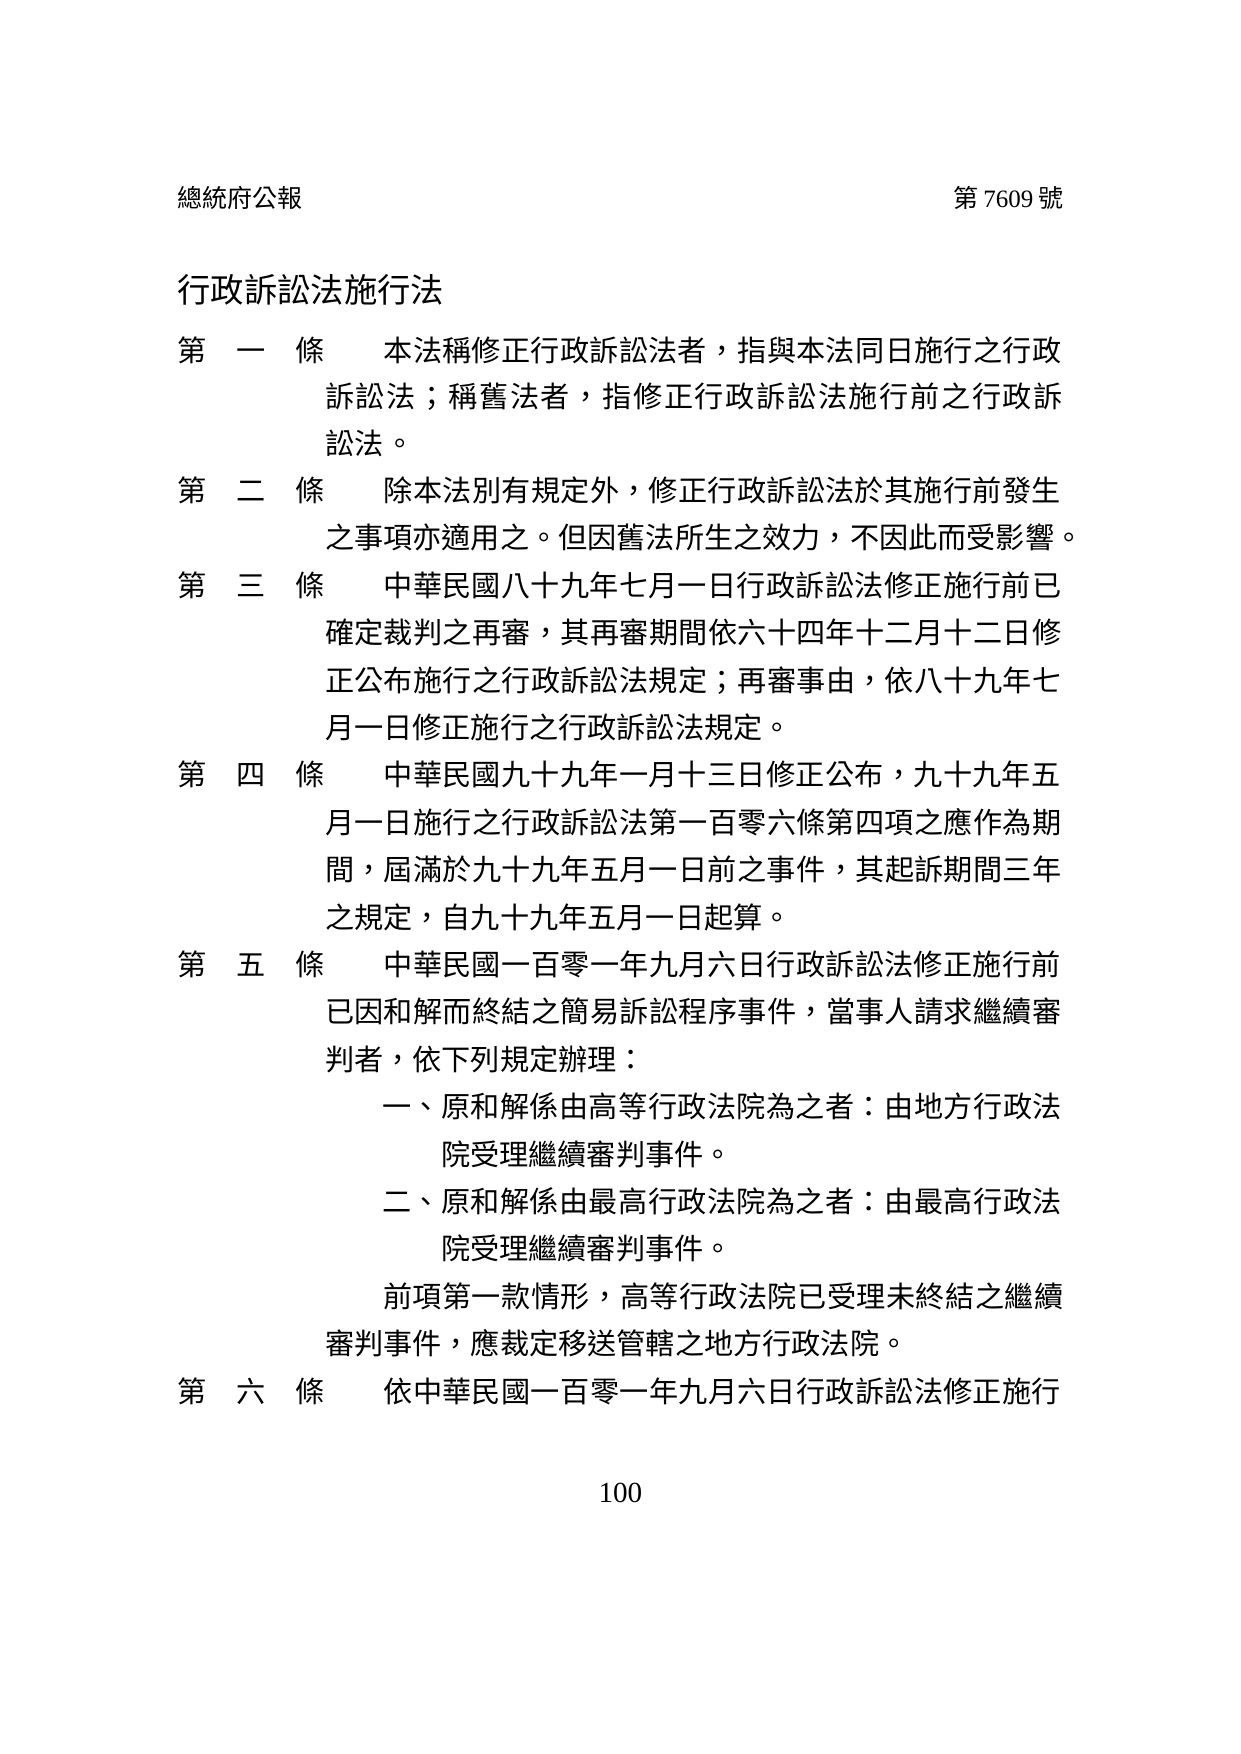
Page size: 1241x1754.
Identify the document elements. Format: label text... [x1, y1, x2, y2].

text 第 一 條 本法稱修正行政訴訟法者，指與本法同日施行之行政訴訟法；稱舊法者，指修正行政訴訟法施行前之行政訴訟法。 [177, 324, 1063, 463]
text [177, 1364, 1063, 1411]
text 第 四 條 中華民國九十九年一月十三日修正公布，九十九年五月一日施行之行政訴訟法第一百零六條第四項之應作為期間，屆滿於九十九年五月一日前之事件，其起訴期間三年之規定，自九十九年五月一日起算。 [177, 748, 1063, 937]
text 行政訴訟法施行法 [177, 266, 1063, 312]
text 一、 原和解係由高等行政法院為之者：由地方行政法院受理繼續審判事件。 [382, 1080, 1063, 1174]
text 第 五 條 中華民國一百零一年九月六日行政訴訟法修正施行前，已因和解而終結之簡易訴訟程序事件，當事人請求繼續審判者，依下列規定辦理： [177, 937, 1063, 1080]
text 第 三 條 中華民國八十九年七月一日行政訴訟法修正施行前已確定裁判之再審，其再審期間依六十四年十二月十二日修正公布施行之行政訴訟法規定；再審事由，依八十九年七月一日修正施行之行政訴訟法規定。 [177, 558, 1063, 748]
text 二、 原和解係由最高行政法院為之者：由最高行政法院受理繼續審判事件。 [382, 1174, 1063, 1269]
text 第 二 條 除本法別有規定外，修正行政訴訟法於其施行前發生之事項亦適用之。但因舊法所生之效力，不因此而受影響。 [177, 463, 1063, 558]
text 前項第一款情形，高等行政法院已受理未終結之繼續審判事件，應裁定移送管轄之地方行政法院。 [325, 1269, 1063, 1364]
